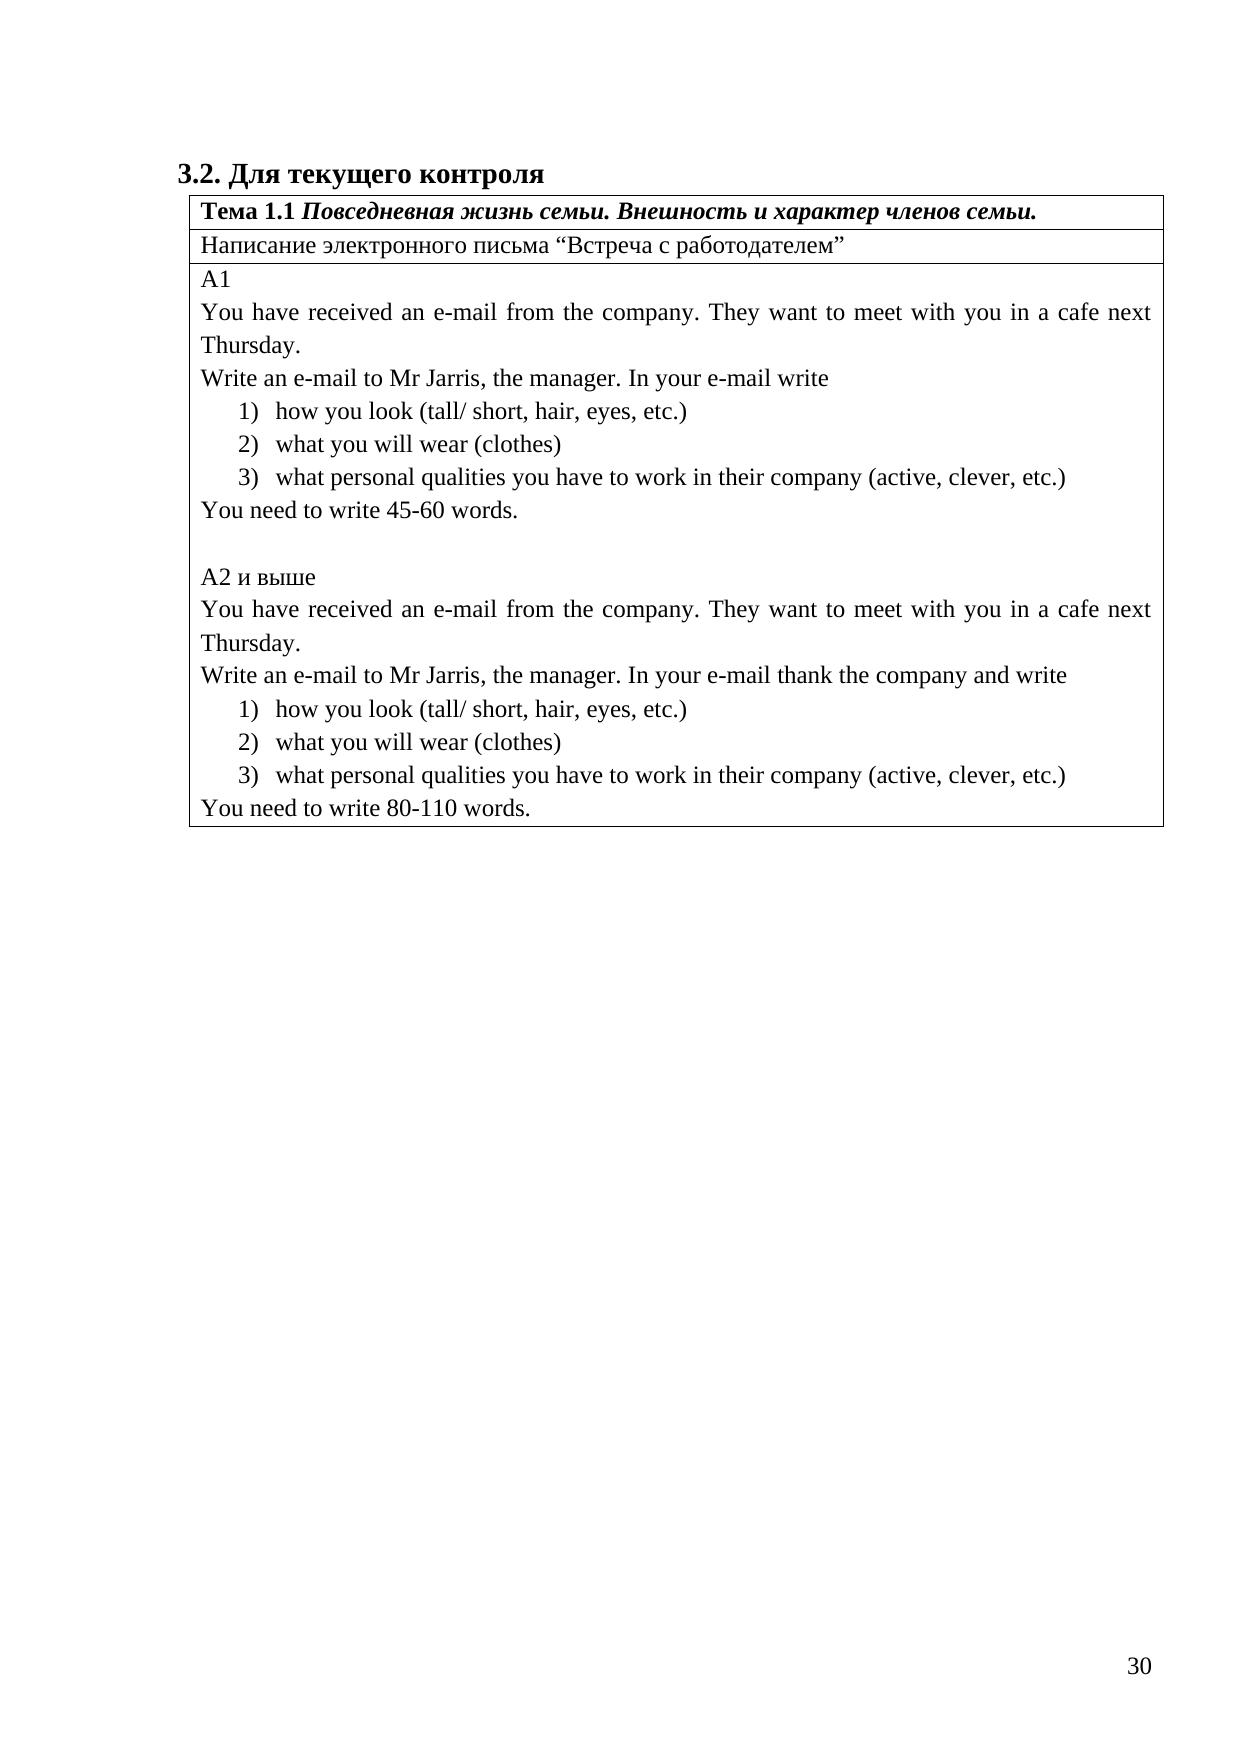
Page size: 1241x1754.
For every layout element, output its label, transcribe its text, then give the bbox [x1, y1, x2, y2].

table_cell А1 You have received an e-mail from the company. They want to meet with you in a cafe next Thursday. Write an e-mail to Mr Jarris, the manager. In your e-mail write how you look (tall/ short, hair, eyes, etc.) what you will wear (clothes) what personal qualities you have to work in their company (active, clever, etc.) You need to write 45-60 words. А2 и выше You have received an e-mail from the company. They want to meet with you in a cafe next Thursday. Write an e-mail to Mr Jarris, the manager. In your e-mail thank the company and write how you look (tall/ short, hair, eyes, etc.) what you will wear (clothes) what personal qualities you have to work in their company (active, clever, etc.) You need to write 80-110 words. [190, 264, 1163, 826]
table_cell Написание электронного письма “Встреча с работодателем” [190, 230, 1163, 263]
text 3.2. Для текущего контроля [177, 157, 1152, 190]
table_header Тема 1.1 Повседневная жизнь семьи. Внешность и характер членов семьи. [190, 196, 1163, 229]
